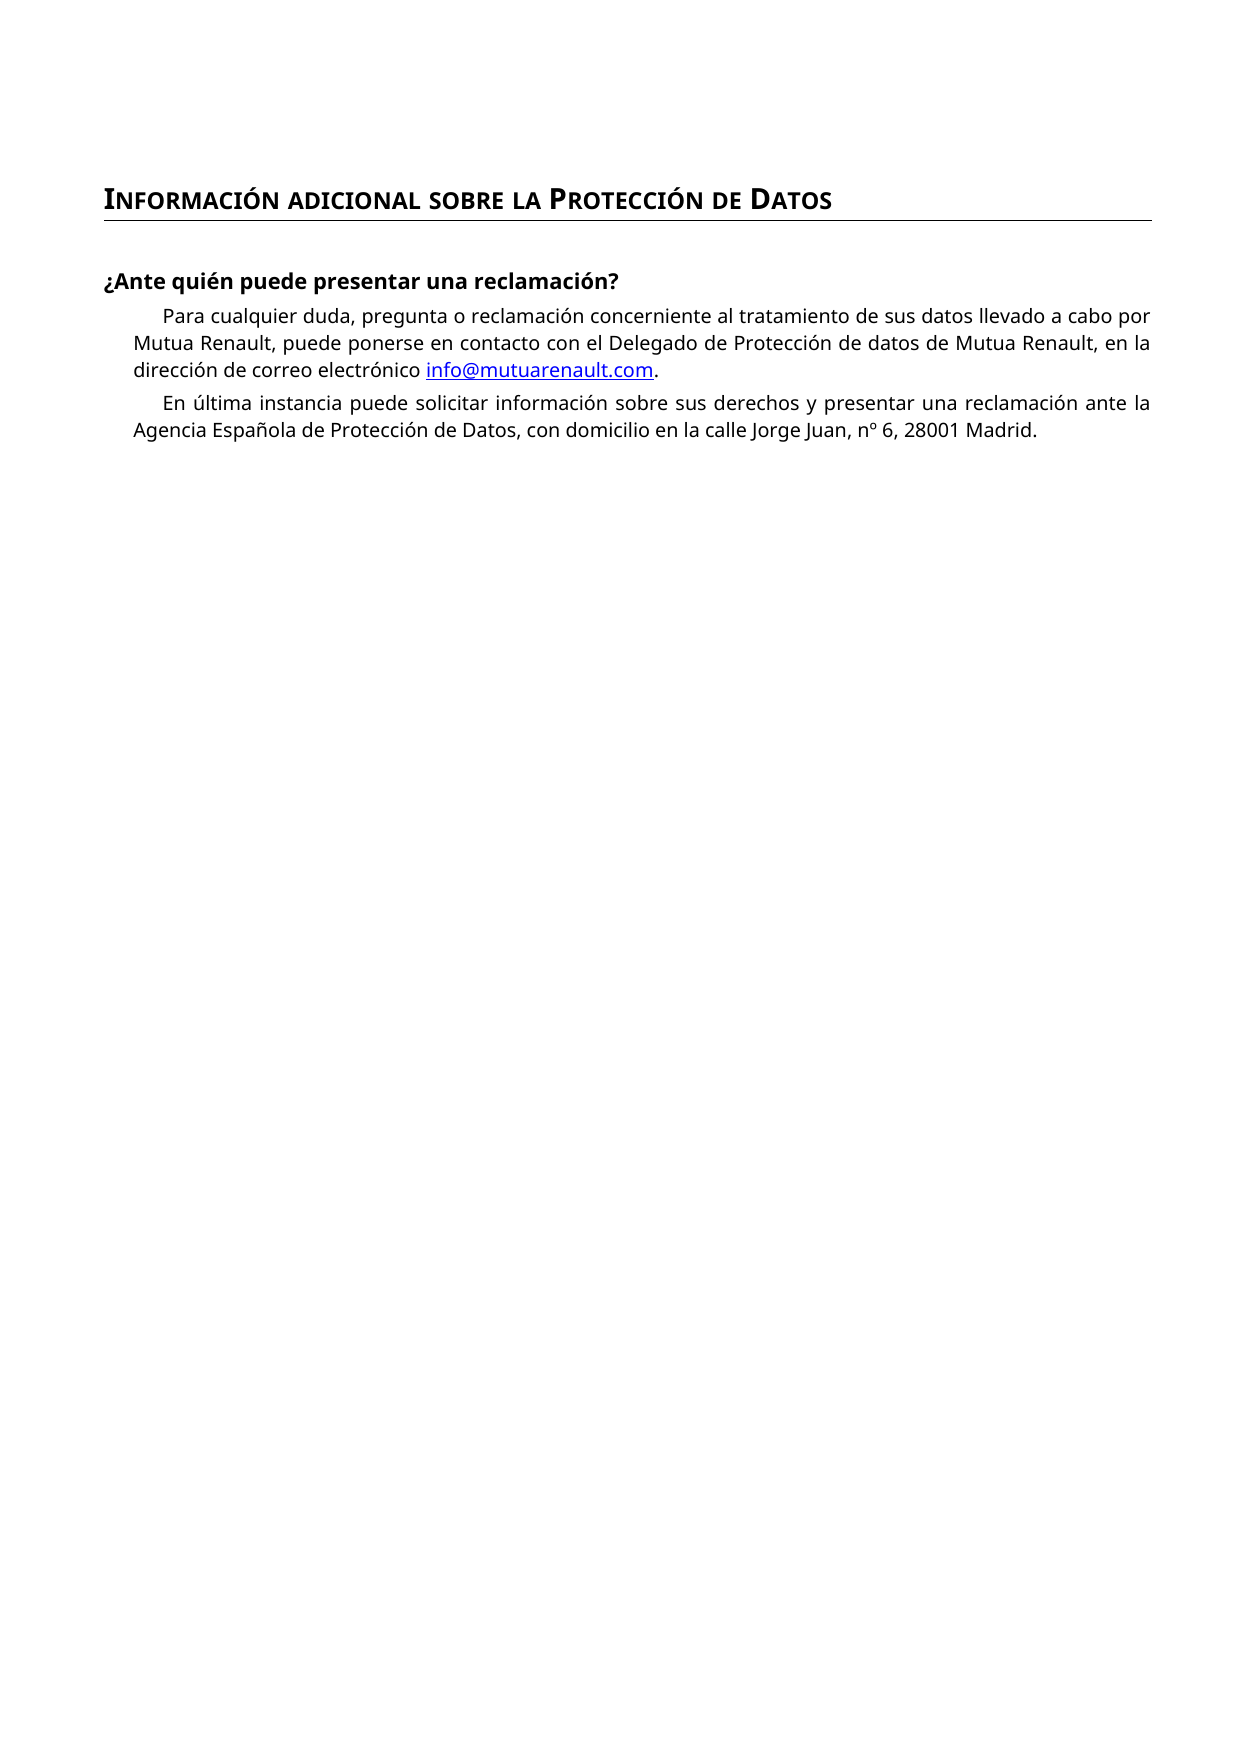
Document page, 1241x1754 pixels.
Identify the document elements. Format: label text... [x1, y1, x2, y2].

text En última instancia puede solicitar información sobre sus derechos y presentar una reclamación ante la Agencia Española de Protección de Datos, con domicilio en la calle Jorge Juan, nº 6, 28001 Madrid. [133, 389, 1152, 443]
text Para cualquier duda, pregunta o reclamación concerniente al tratamiento de sus datos llevado a cabo por Mutua Renault, puede ponerse en contacto con el Delegado de Protección de datos de Mutua Renault, en la dirección de correo electrónico info@mutuarenault.com. [133, 302, 1152, 383]
text ¿Ante quién puede presentar una reclamación? [103, 266, 1152, 296]
